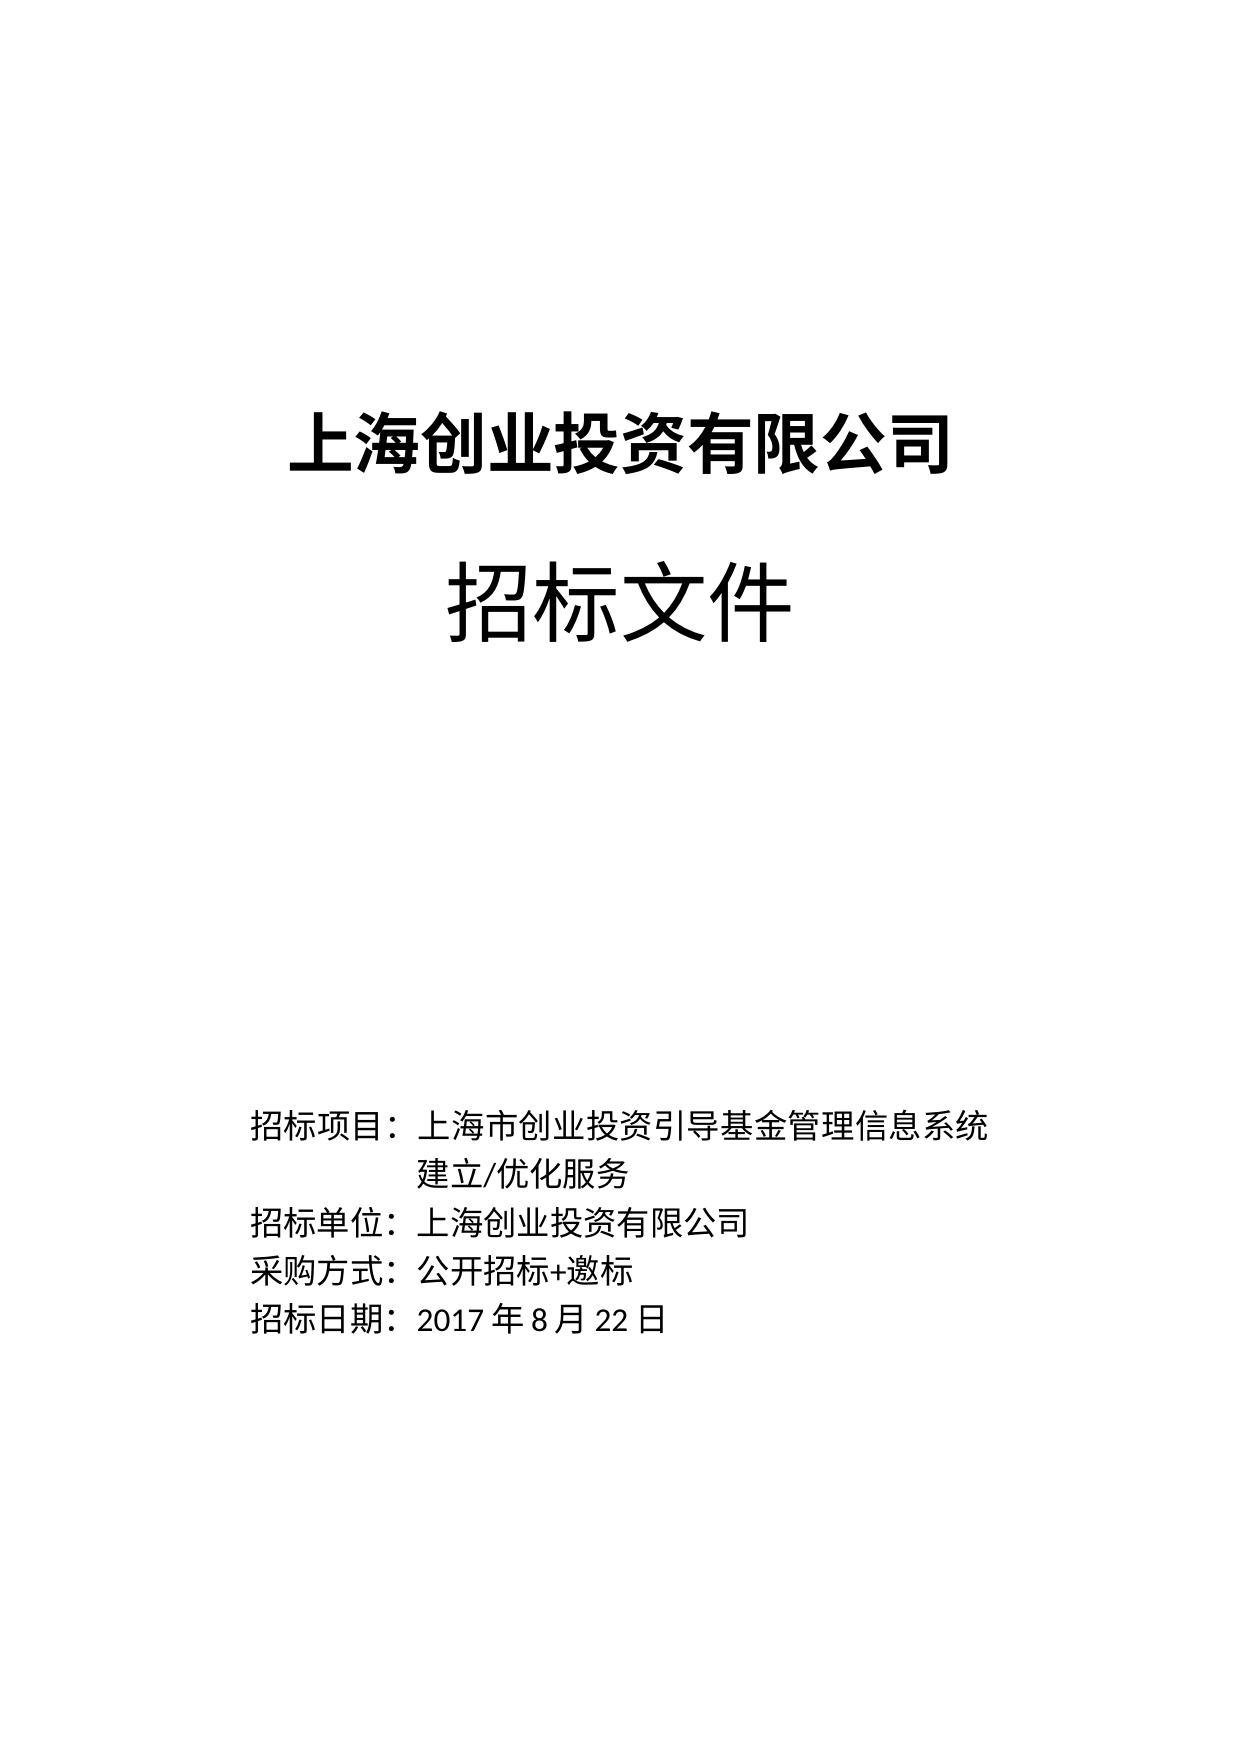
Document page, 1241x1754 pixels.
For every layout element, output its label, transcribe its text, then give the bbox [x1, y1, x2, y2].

text 上海创业投资有限公司 [187, 391, 1053, 488]
text 招标文件 [187, 532, 1053, 662]
